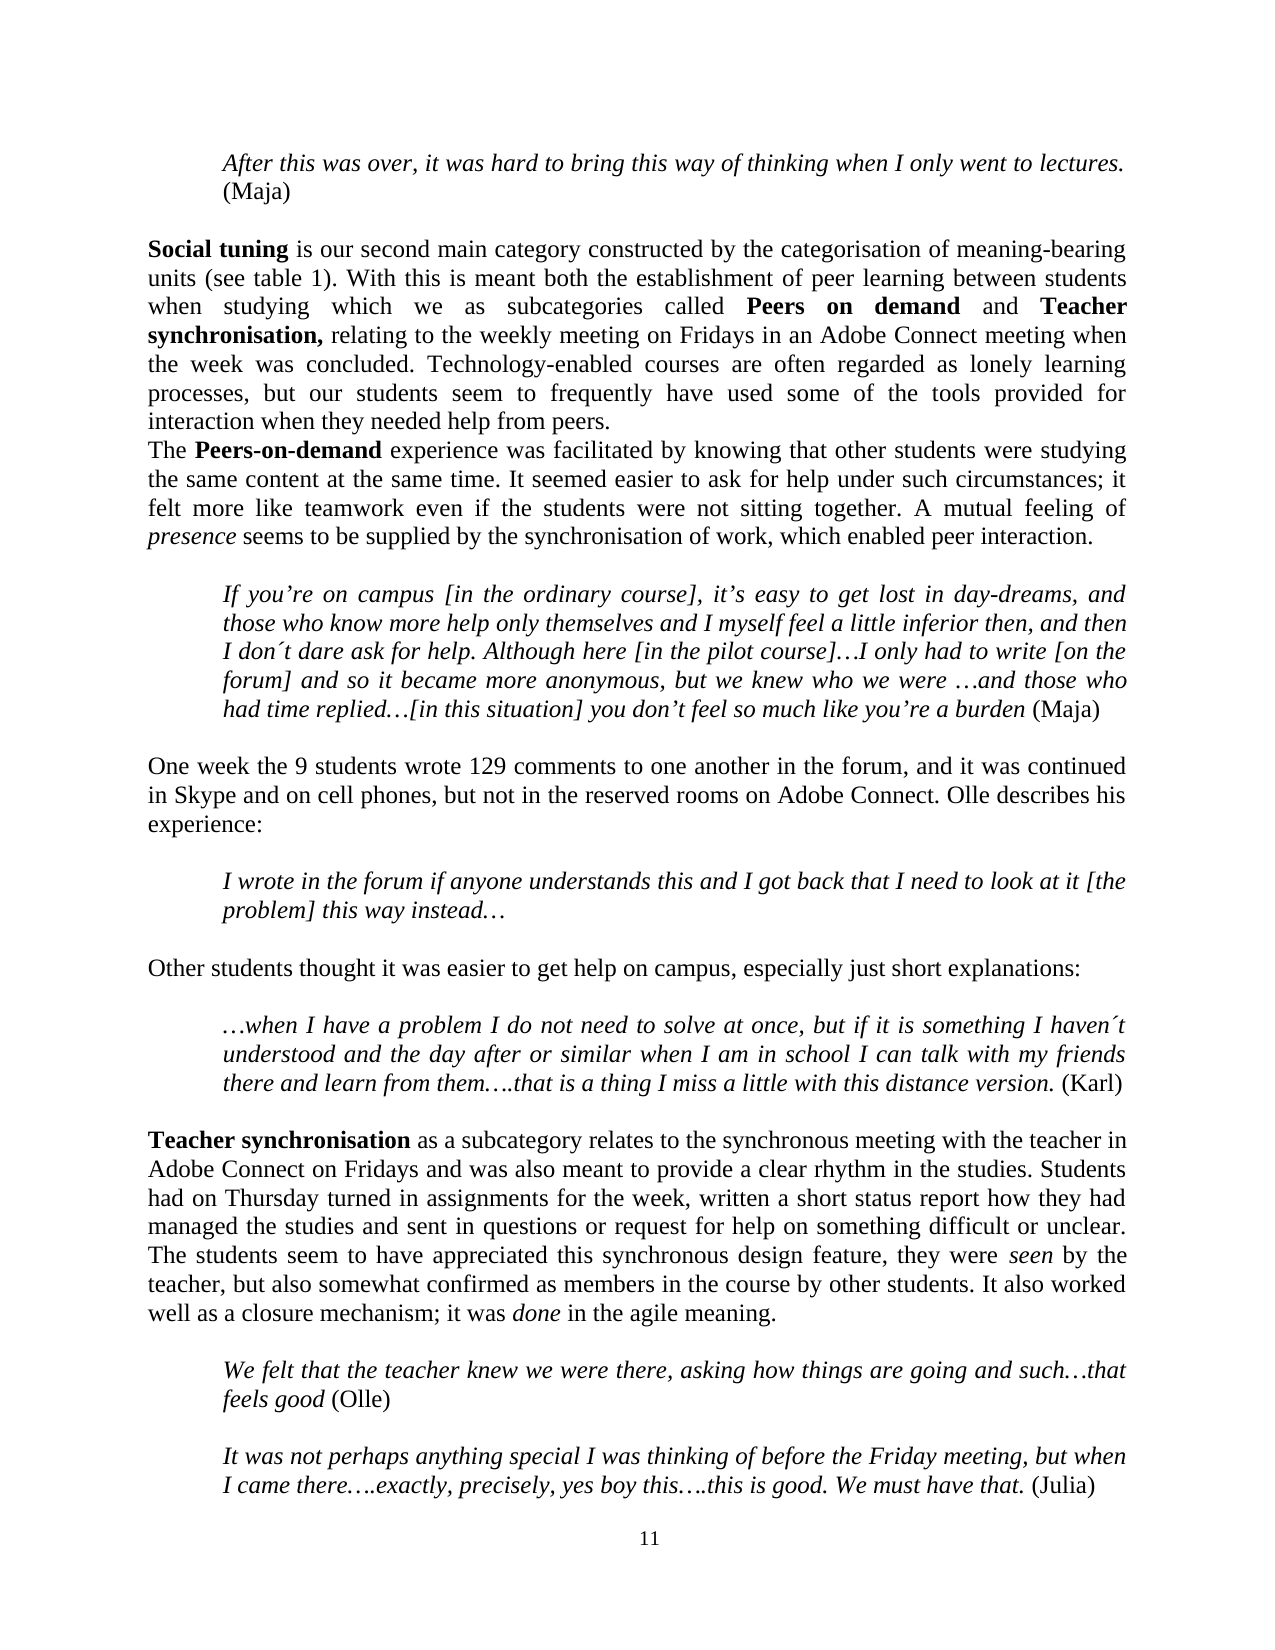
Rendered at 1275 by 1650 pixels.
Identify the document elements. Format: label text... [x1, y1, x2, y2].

text Teacher synchronisation as a subcategory relates to the synchronous meeting with the teacher in Adobe Connect on Fridays and was also meant to provide a clear rhythm in the studies. Students had on Thursday turned in assignments for the week, written a short status report how they had managed the studies and sent in questions or request for help on something difficult or unclear. The students seem to have appreciated this synchronous design feature, they were seen by the teacher, but also somewhat confirmed as members in the course by other students. It also worked well as a closure mechanism; it was done in the agile meaning. [148, 1125, 1127, 1326]
text After this was over, it was hard to bring this way of thinking when I only went to lectures. (Maja) [223, 148, 1127, 205]
text …when I have a problem I do not need to solve at once, but if it is something I haven´t understood and the day after or similar when I am in school I can talk with my friends there and learn from them….that is a thing I miss a little with this distance version. (Karl) [223, 1010, 1127, 1096]
text If you’re on campus [in the ordinary course], it’s easy to get lost in day-dreams, and those who know more help only themselves and I myself feel a little inferior then, and then I don´t dare ask for help. Although here [in the pilot course]…I only had to write [on the forum] and so it became more anonymous, but we knew who we were …and those who had time replied…[in this situation] you don’t feel so much like you’re a burden (Maja) [223, 579, 1127, 723]
text It was not perhaps anything special I was thinking of before the Friday meeting, but when I came there….exactly, precisely, yes boy this….this is good. We must have that. (Julia) [223, 1441, 1127, 1499]
text The Peers-on-demand experience was facilitated by knowing that other students were studying the same content at the same time. It seemed easier to ask for help under such circumstances; it felt more like teamwork even if the students were not sitting together. A mutual feeling of presence seems to be supplied by the synchronisation of work, which enabled peer interaction. [148, 435, 1127, 550]
text Social tuning is our second main category constructed by the categorisation of meaning-bearing units (see table 1). With this is meant both the establishment of peer learning between students when studying which we as subcategories called Peers on demand and Teacher synchronisation, relating to the weekly meeting on Fridays in an Adobe Connect meeting when the week was concluded. Technology-enabled courses are often regarded as lonely learning processes, but our students seem to frequently have used some of the tools provided for interaction when they needed help from peers. [148, 234, 1127, 435]
text We felt that the teacher knew we were there, asking how things are going and such…that feels good (Olle) [223, 1355, 1127, 1413]
text I wrote in the forum if anyone understands this and I got back that I need to look at it [the problem] this way instead… [223, 866, 1127, 924]
text Other students thought it was easier to get help on campus, especially just short explanations: [148, 953, 1127, 981]
text One week the 9 students wrote 129 comments to one another in the forum, and it was continued in Skype and on cell phones, but not in the reserved rooms on Adobe Connect. Olle describes his experience: [148, 751, 1127, 838]
